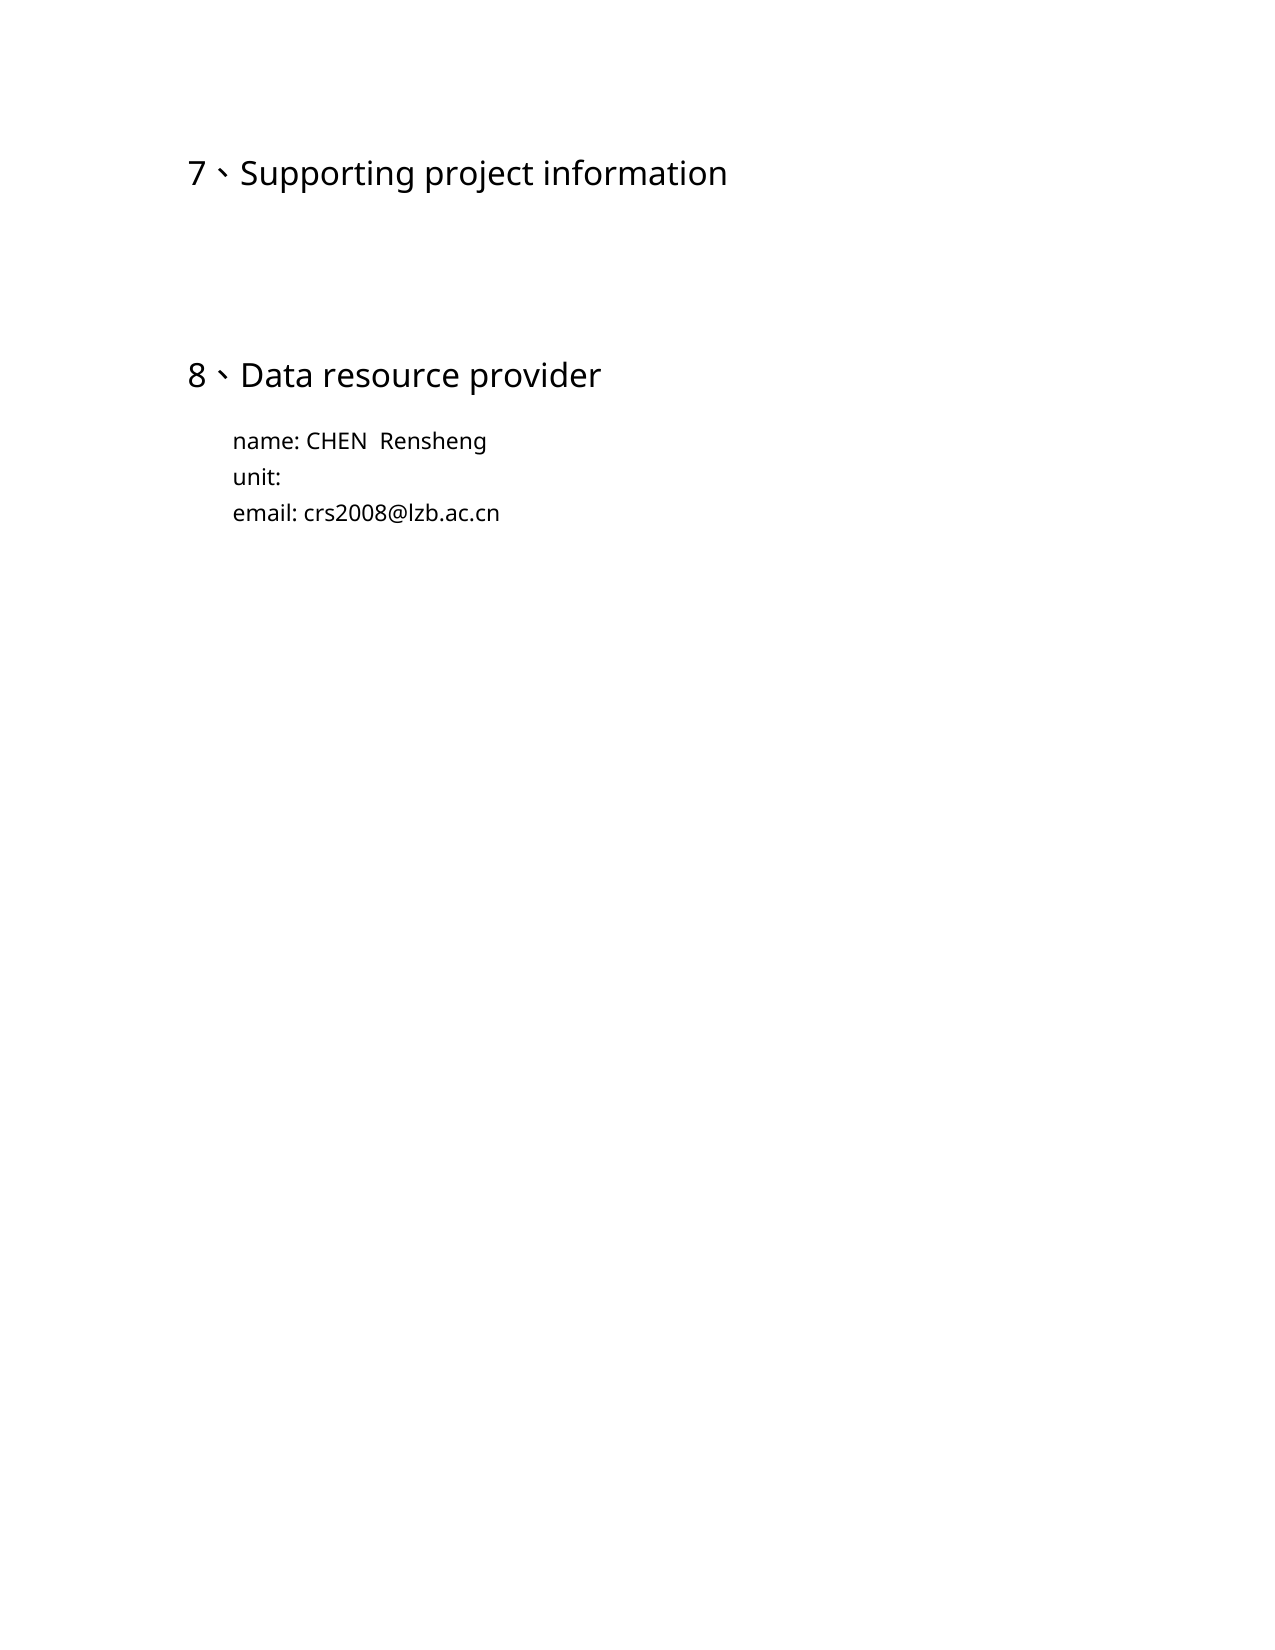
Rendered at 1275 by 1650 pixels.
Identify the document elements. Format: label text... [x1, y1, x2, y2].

text 7、Supporting project information [187, 150, 1087, 195]
text 8、Data resource provider [187, 352, 1087, 397]
text name: CHEN Rensheng unit: email: crs2008@lzb.ac.cn [232, 425, 1087, 600]
